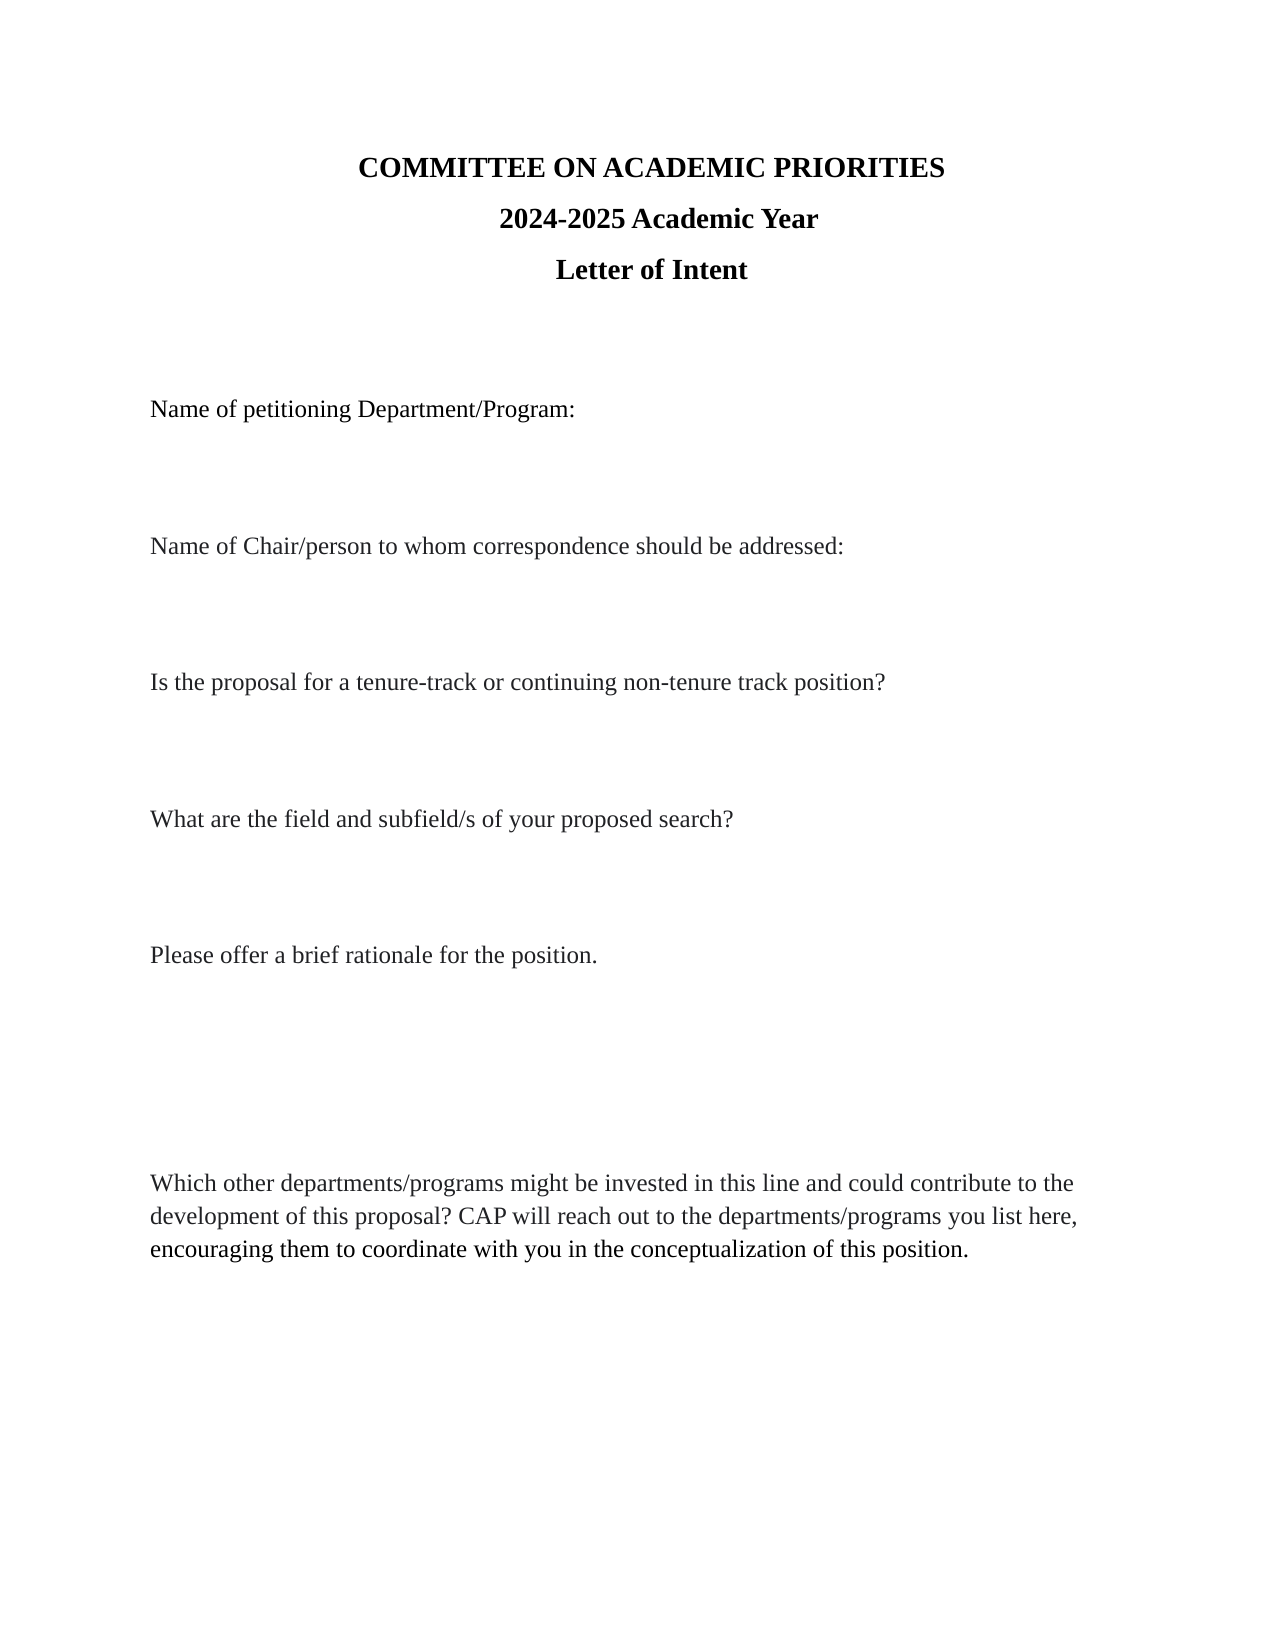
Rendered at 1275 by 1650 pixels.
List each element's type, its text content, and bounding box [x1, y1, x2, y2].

text Name of Chair/person to whom correspondence should be addressed: [150, 531, 1153, 559]
text Name of petitioning Department/Program: [150, 394, 1153, 423]
text Letter of Intent [150, 252, 1153, 286]
text Which other departments/programs might be invested in this line and could contribute to the development of this proposal? CAP will reach out to the departments/programs you list here, encouraging them to coordinate with you in the conceptualization of this position. [150, 1168, 1153, 1263]
text Is the proposal for a tenure-track or continuing non-tenure track position? [150, 667, 1153, 696]
text What are the field and subfield/s of your proposed search? [150, 804, 1153, 833]
text Please offer a brief rationale for the position. [150, 940, 1153, 969]
text 2024-2025 Academic Year [150, 201, 1153, 234]
text COMMITTEE ON ACADEMIC PRIORITIES [150, 150, 1153, 183]
